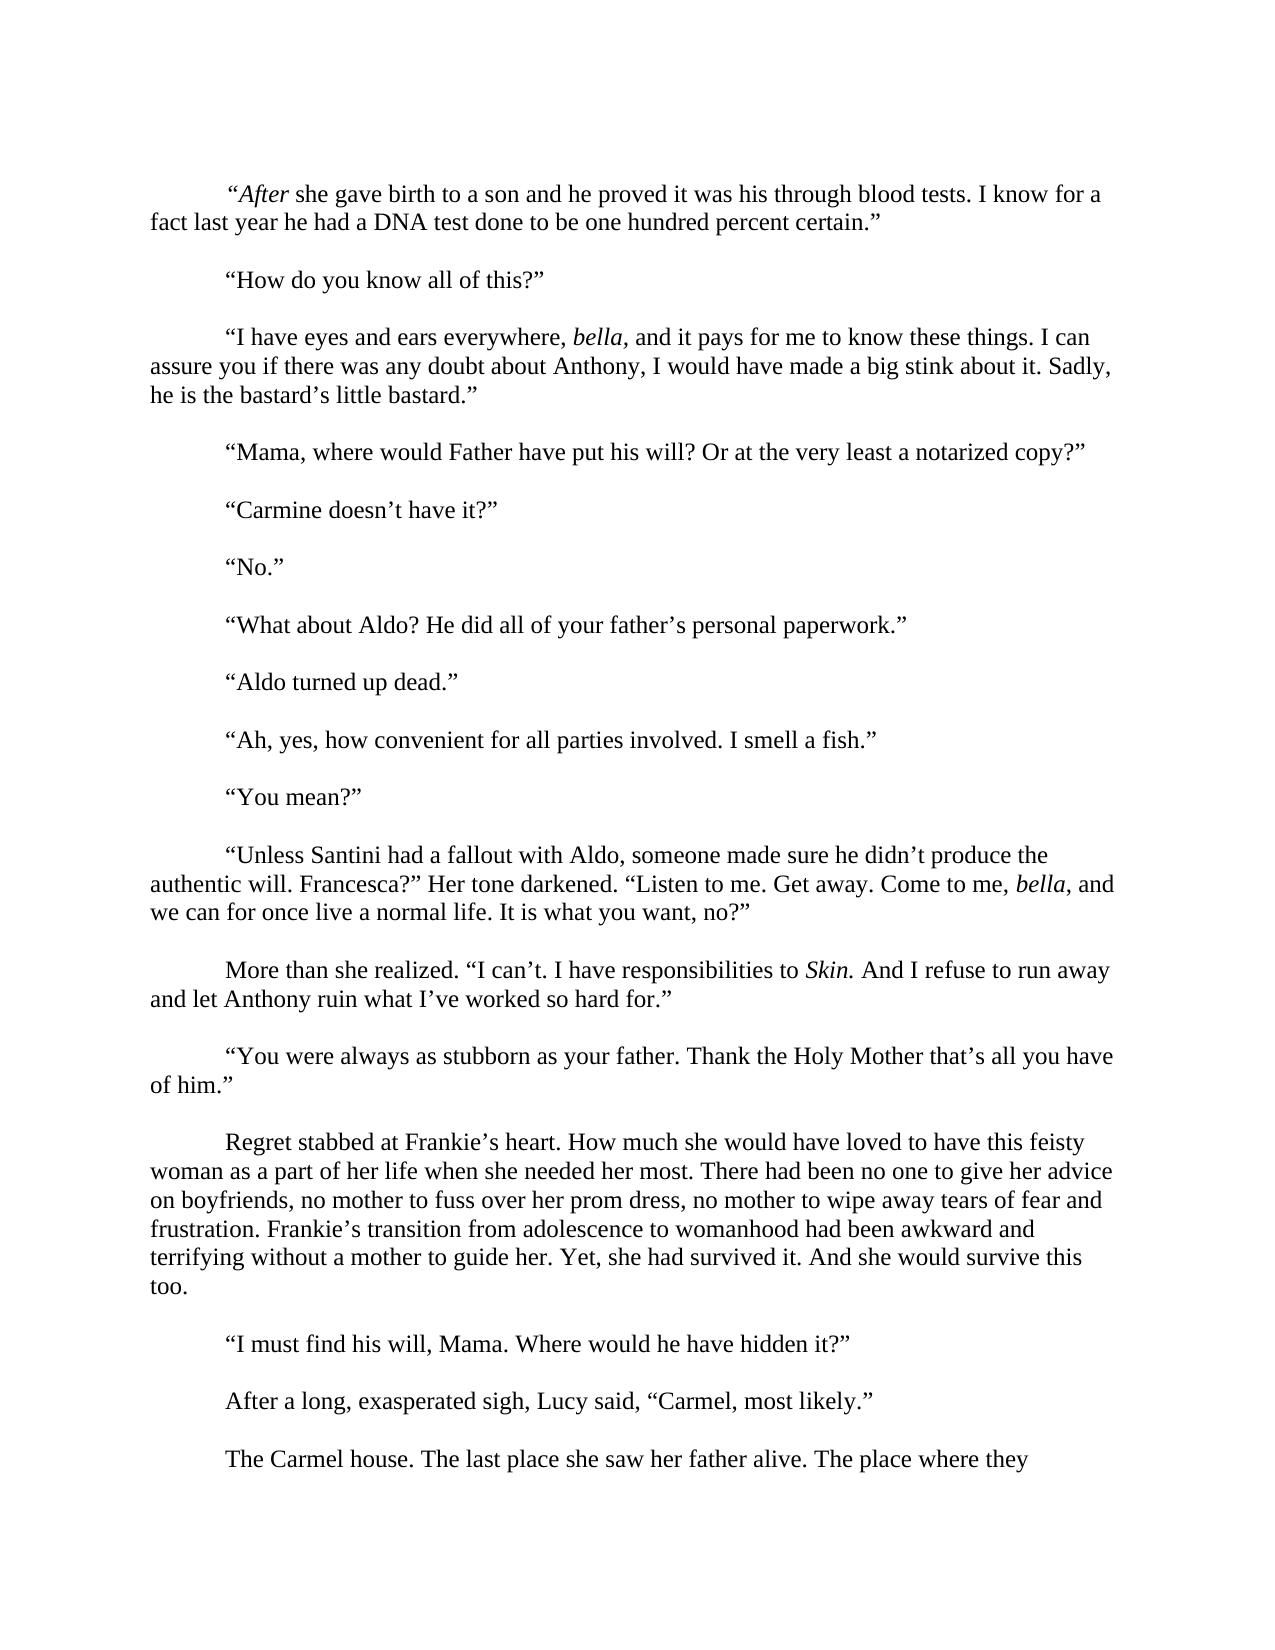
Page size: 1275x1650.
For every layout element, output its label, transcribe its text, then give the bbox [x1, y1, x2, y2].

text “Unless Santini had a fallout with Aldo, someone made sure he didn’t produce the authentic will. Francesca?” Her tone darkened. “Listen to me. Get away. Come to me, bella, and we can for once live a normal life. It is what you want, no?” [150, 840, 1125, 926]
text “Carmine doesn’t have it?” [150, 495, 1125, 524]
text “I have eyes and ears everywhere, bella, and it pays for me to know these things. I can assure you if there was any doubt about Anthony, I would have made a big stink about it. Sadly, he is the bastard’s little bastard.” [150, 322, 1125, 409]
text Regret stabbed at Frankie’s heart. How much she would have loved to have this feisty woman as a part of her life when she needed her most. There had been no one to give her advice on boyfriends, no mother to fuss over her prom dress, no mother to wipe away tears of fear and frustration. Frankie’s transition from adolescence to womanhood had been awkward and terrifying without a mother to guide her. Yet, she had survived it. And she would survive this too. [150, 1127, 1125, 1300]
text “No.” [150, 552, 1125, 581]
text “What about Aldo? He did all of your father’s personal paperwork.” [150, 610, 1125, 639]
text More than she realized. “I can’t. I have responsibilities to Skin. And I refuse to run away and let Anthony ruin what I’ve worked so hard for.” [150, 955, 1125, 1012]
text “You were always as stubborn as your father. Thank the Holy Mother that’s all you have of him.” [150, 1041, 1125, 1099]
text “You mean?” [150, 782, 1125, 811]
text “I must find his will, Mama. Where would he have hidden it?” [150, 1329, 1125, 1357]
text “After she gave birth to a son and he proved it was his through blood tests. I know for a fact last year he had a DNA test done to be one hundred percent certain.” [150, 179, 1125, 236]
text After a long, exasperated sigh, Lucy said, “Carmel, most likely.” [150, 1386, 1125, 1415]
text “Ah, yes, how convenient for all parties involved. I smell a fish.” [150, 725, 1125, 754]
text “Mama, where would Father have put his will? Or at the very least a notarized copy?” [150, 437, 1125, 466]
text “How do you know all of this?” [150, 265, 1125, 294]
text “Aldo turned up dead.” [150, 667, 1125, 696]
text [150, 1444, 1125, 1472]
